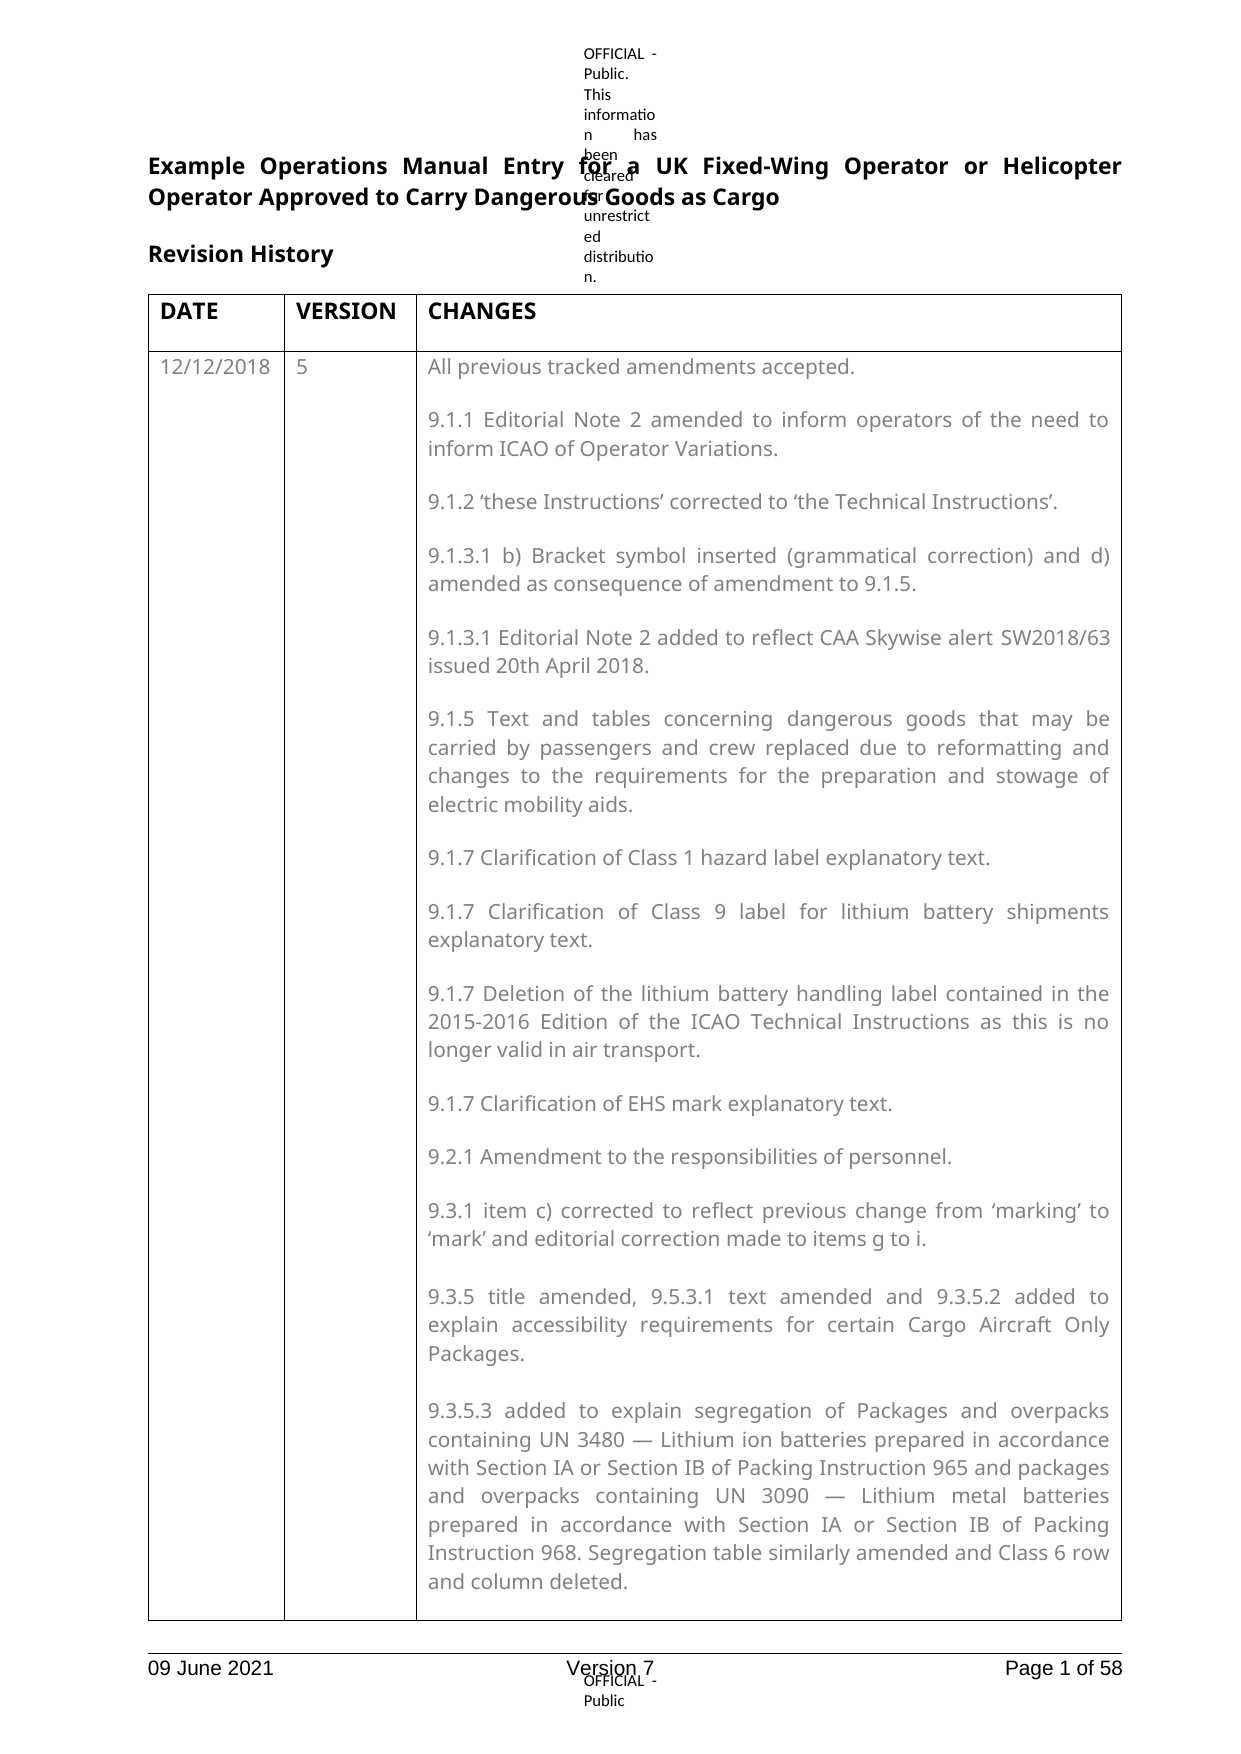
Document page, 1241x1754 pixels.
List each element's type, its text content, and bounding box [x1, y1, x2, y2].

table_header DATE [149, 295, 284, 351]
text Revision History [148, 237, 1122, 269]
table_header CHANGES [417, 295, 1121, 351]
text Example Operations Manual Entry for a UK Fixed-Wing Operator or Helicopter Operator Approved to Carry Dangerous Goods as Cargo [148, 150, 1122, 212]
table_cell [417, 352, 1121, 1620]
table_header VERSION [285, 295, 416, 351]
table_cell 5 [285, 352, 416, 1620]
table_cell 12/12/2018 [149, 352, 284, 1620]
